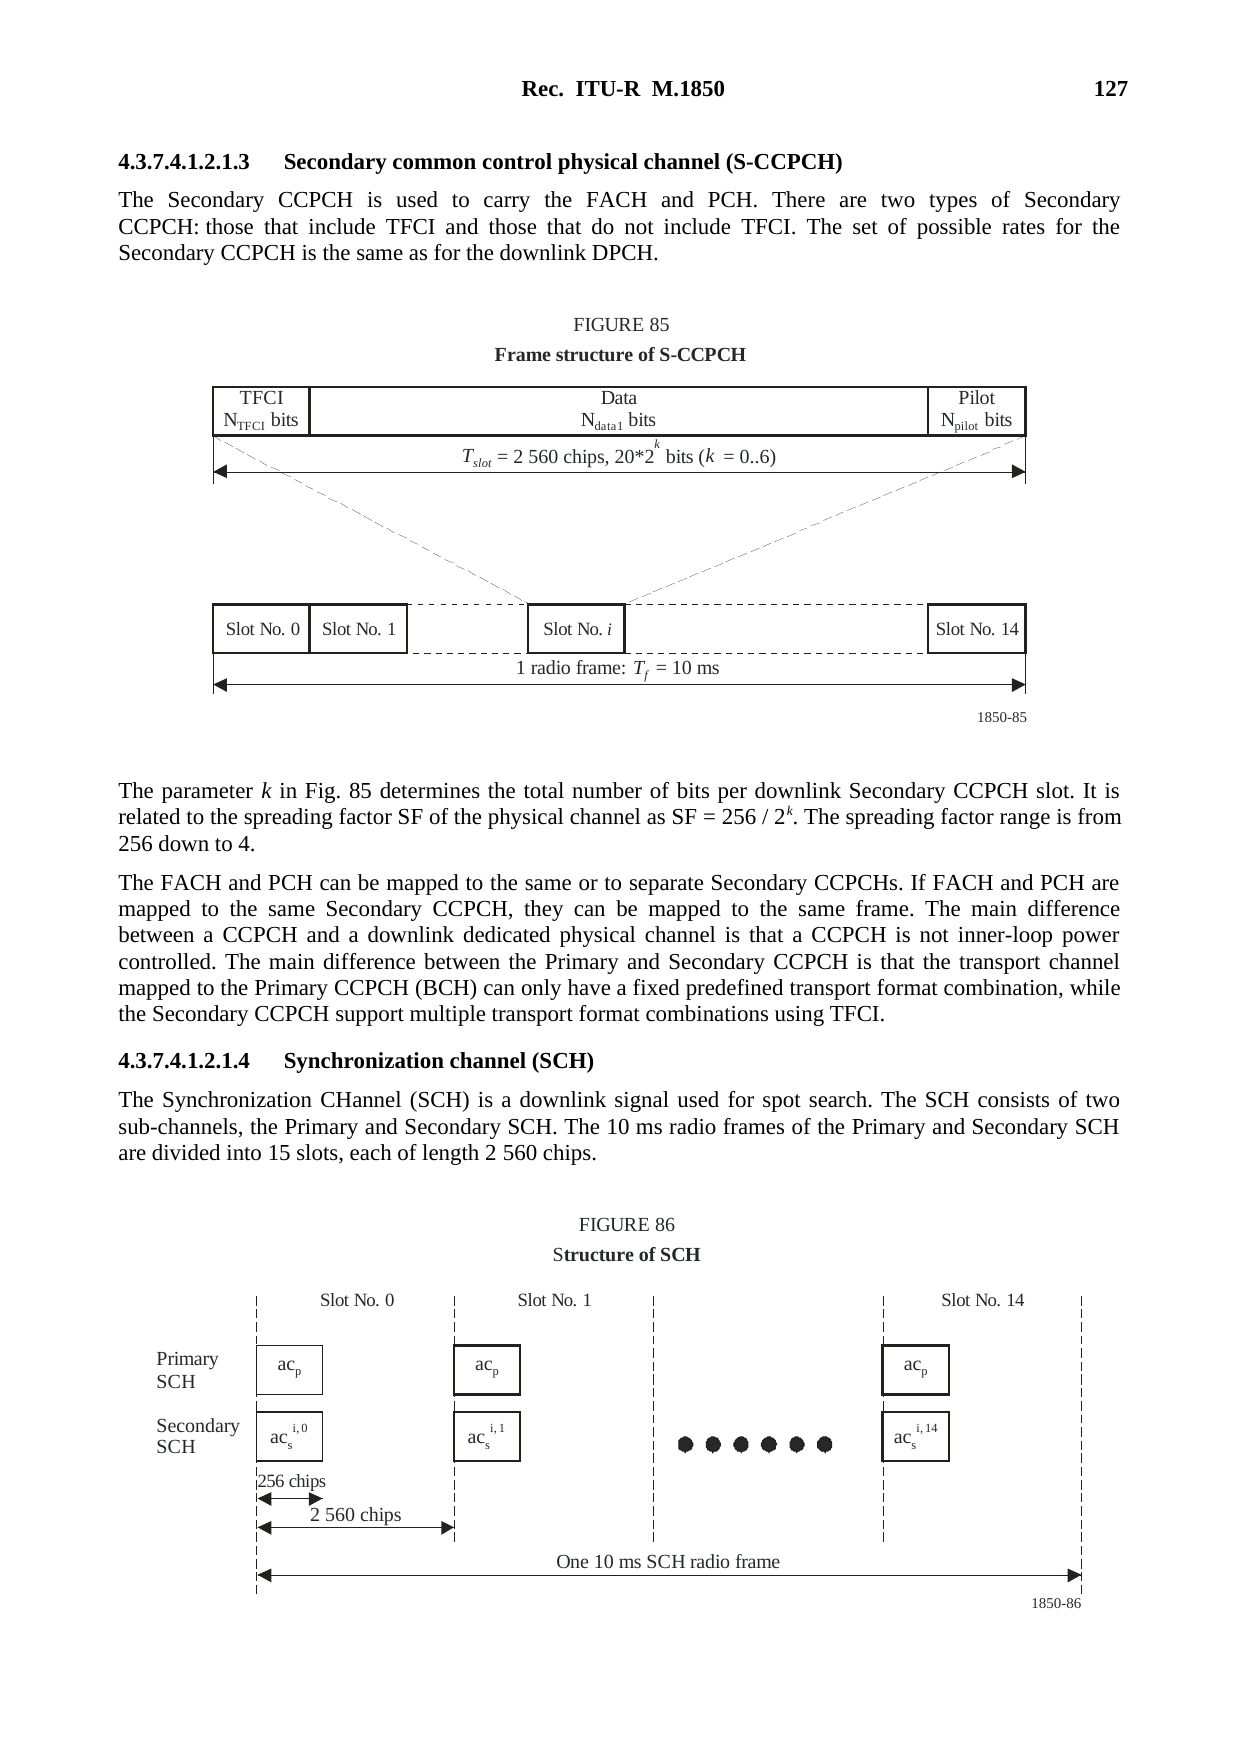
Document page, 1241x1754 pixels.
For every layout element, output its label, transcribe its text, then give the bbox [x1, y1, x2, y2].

text The Synchronization CHannel (SCH) is a downlink signal used for spot search. The SCH consists of two sub-channels, the Primary and Secondary SCH. The 10 ms radio frames of the Primary and Secondary SCH are divided into 15 slots, each of length 2 560 chips. [118, 1086, 1122, 1166]
text The FACH and PCH can be mapped to the same or to separate Secondary CCPCHs. If FACH and PCH are mapped to the same Secondary CCPCH, they can be mapped to the same frame. The main difference between a CCPCH and a downlink dedicated physical channel is that a CCPCH is not inner-loop power controlled. The main difference between the Primary and Secondary CCPCH is that the transport channel mapped to the Primary CCPCH (BCH) can only have a fixed predefined transport format combination, while the Secondary CCPCH support multiple transport format combinations using TFCI. [118, 869, 1122, 1027]
subtitle 4.3.7.4.1.2.1.3 Secondary common control physical channel (S-CCPCH) [118, 148, 1122, 174]
text The Secondary CCPCH is used to carry the FACH and PCH. There are two types of Secondary CCPCH: those that include TFCI and those that do not include TFCI. The set of possible rates for the Secondary CCPCH is the same as for the downlink DPCH. [118, 187, 1122, 266]
text The parameter k in Fig. 85 determines the total number of bits per downlink Secondary CCPCH slot. It is related to the spreading factor SF of the physical channel as SF = 256 / 2k. The spreading factor range is from 256 down to 4. [118, 777, 1122, 856]
subtitle 4.3.7.4.1.2.1.4 Synchronization channel (SCH) [118, 1048, 1122, 1074]
